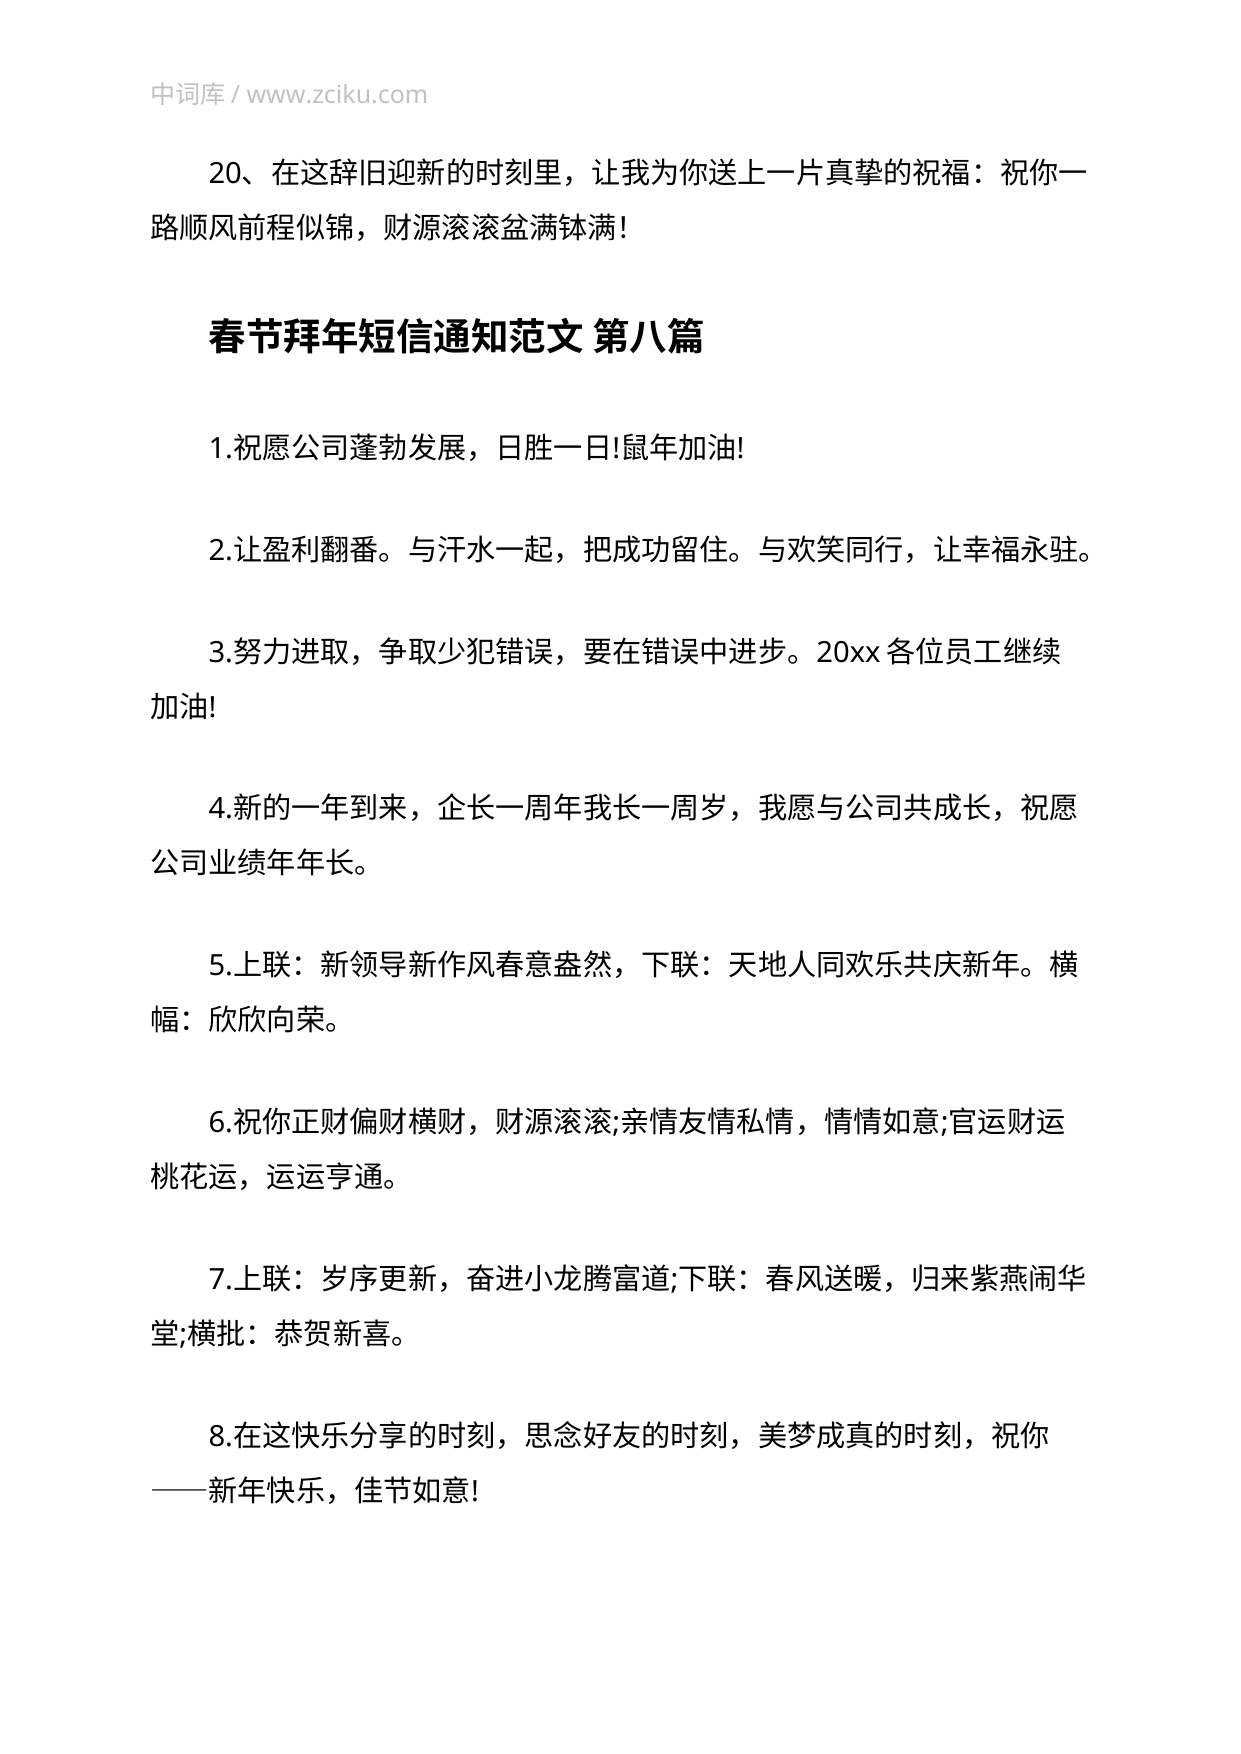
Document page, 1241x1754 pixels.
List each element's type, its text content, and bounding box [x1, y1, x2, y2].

text 3.努力进取，争取少犯错误，要在错误中进步。20xx各位员工继续加油! [150, 628, 1090, 726]
text 5.上联：新领导新作风春意盎然，下联：天地人同欢乐共庆新年。横幅：欣欣向荣。 [150, 942, 1090, 1039]
text 8.在这快乐分享的时刻，思念好友的时刻，美梦成真的时刻，祝你——新年快乐，佳节如意! [150, 1412, 1090, 1510]
text 20、在这辞旧迎新的时刻里，让我为你送上一片真挚的祝福：祝你一路顺风前程似锦，财源滚滚盆满钵满！ [150, 150, 1090, 247]
text 6.祝你正财偏财横财，财源滚滚;亲情友情私情，情情如意;官运财运桃花运，运运亨通。 [150, 1099, 1090, 1196]
text 4.新的一年到来，企长一周年我长一周岁，我愿与公司共成长，祝愿公司业绩年年长。 [150, 785, 1090, 882]
text 7.上联：岁序更新，奋进小龙腾富道;下联：春风送暖，归来紫燕闹华堂;横批：恭贺新喜。 [150, 1255, 1090, 1353]
text 1.祝愿公司蓬勃发展，日胜一日!鼠年加油! [150, 424, 1090, 467]
text 2.让盈利翻番。与汗水一起，把成功留住。与欢笑同行，让幸福永驻。 [150, 526, 1090, 568]
text 春节拜年短信通知范文 第八篇 [150, 307, 1090, 361]
